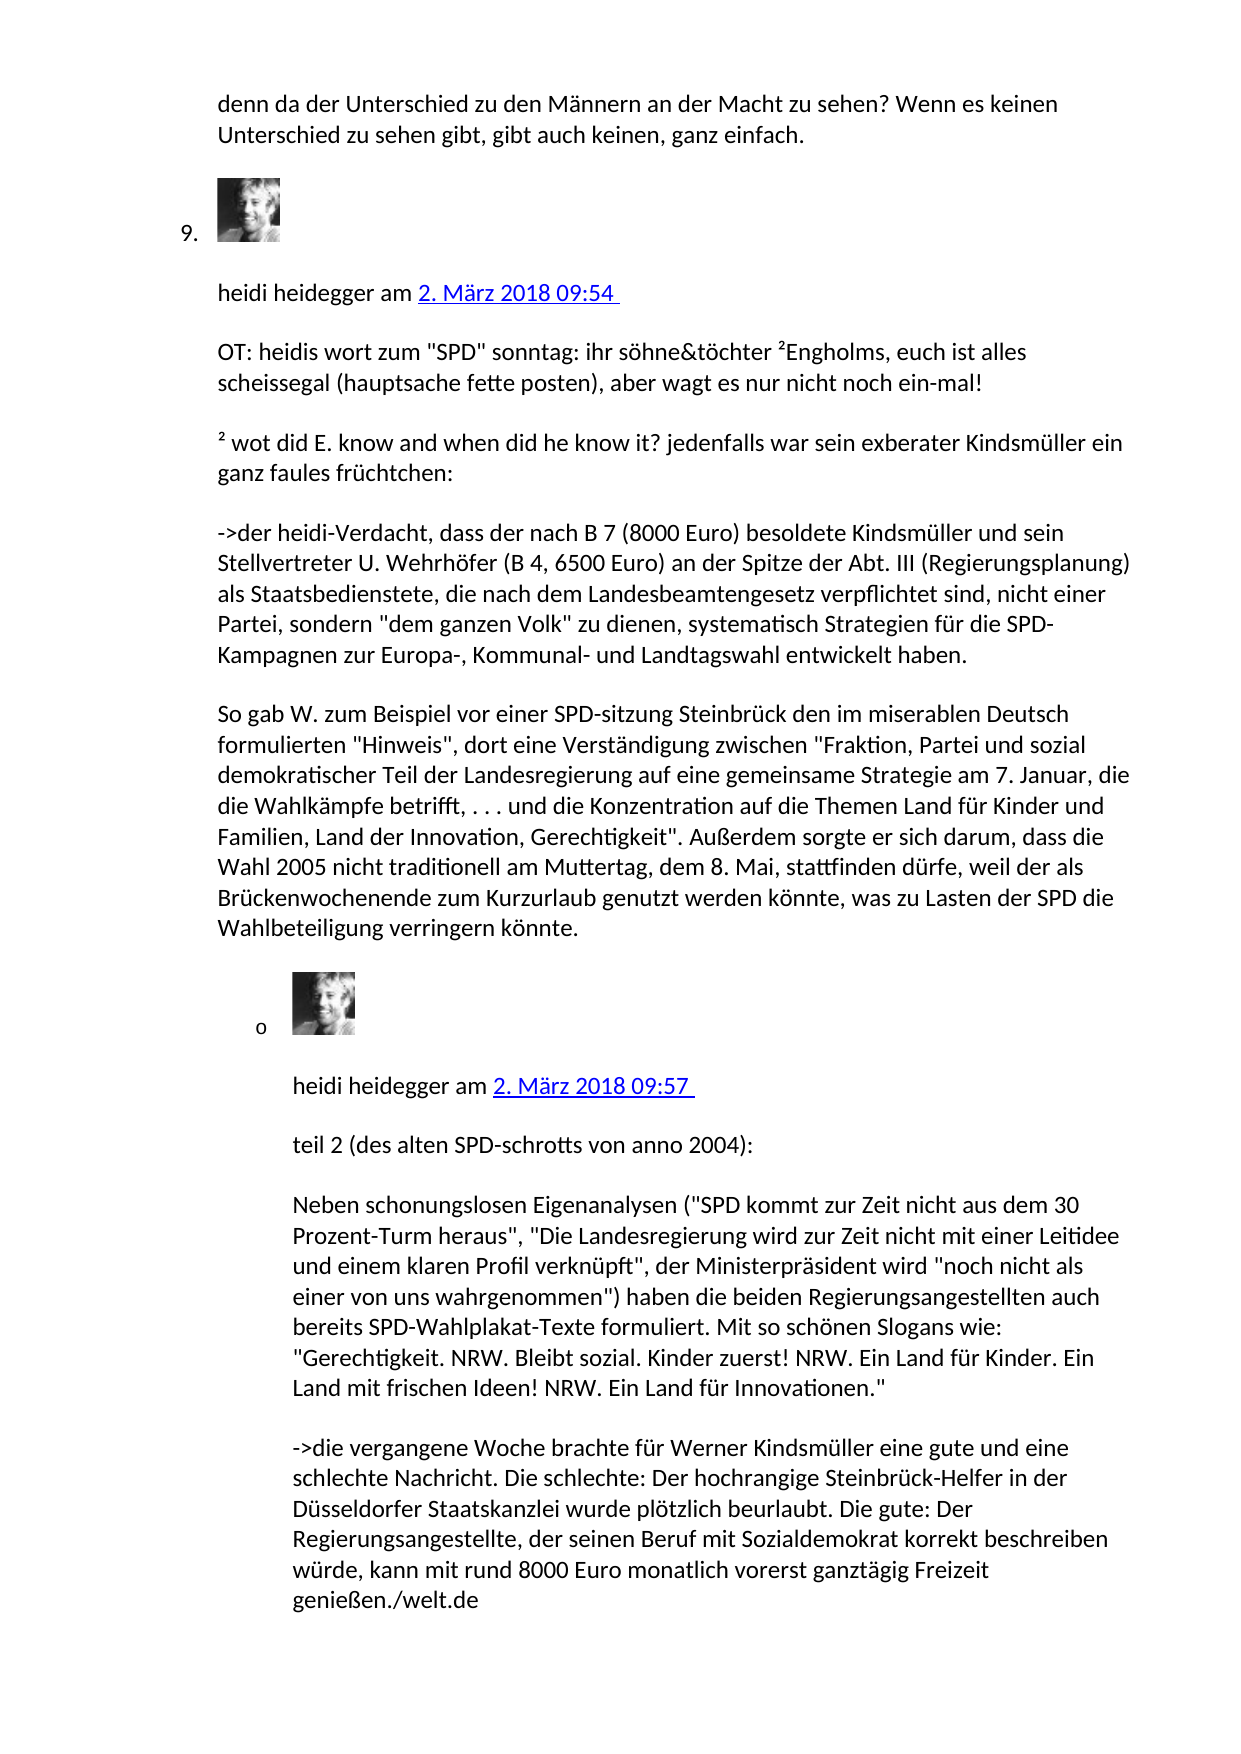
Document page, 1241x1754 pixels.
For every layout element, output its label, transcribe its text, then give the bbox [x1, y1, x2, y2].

text ->der heidi-Verdacht, dass der nach B 7 (8000 Euro) besoldete Kindsmüller und sein Stellvertreter U. Wehrhöfer (B 4, 6500 Euro) an der Spitze der Abt. III (Regierungsplanung) als Staatsbedienstete, die nach dem Landesbeamtengesetz verpflichtet sind, nicht einer Partei, sondern "dem ganzen Volk" zu dienen, systematisch Strategien für die SPD-Kampagnen zur Europa-, Kommunal- und Landtagswahl entwickelt haben. [217, 517, 1134, 669]
text heidi heidegger am 2. März 2018 09:54 [217, 277, 1134, 307]
text heidi heidegger am 2. März 2018 09:57 [292, 1070, 1134, 1100]
text ->die vergangene Woche brachte für Werner Kindsmüller eine gute und eine schlechte Nachricht. Die schlechte: Der hochrangige Steinbrück-Helfer in der Düsseldorfer Staatskanzlei wurde plötzlich beurlaubt. Die gute: Der Regierungsangestellte, der seinen Beruf mit Sozialdemokrat korrekt beschreiben würde, kann mit rund 8000 Euro monatlich vorerst ganztägig Freizeit genießen./welt.de [292, 1432, 1134, 1615]
text teil 2 (des alten SPD-schrotts von anno 2004): [292, 1129, 1134, 1160]
text Neben schonungslosen Eigenanalysen ("SPD kommt zur Zeit nicht aus dem 30 Prozent-Turm heraus", "Die Landesregierung wird zur Zeit nicht mit einer Leitidee und einem klaren Profil verknüpft", der Ministerpräsident wird "noch nicht als einer von uns wahrgenommen") haben die beiden Regierungsangestellten auch bereits SPD-Wahlplakat-Texte formuliert. Mit so schönen Slogans wie: "Gerechtigkeit. NRW. Bleibt sozial. Kinder zuerst! NRW. Ein Land für Kinder. Ein Land mit frischen Ideen! NRW. Ein Land für Innovationen." [292, 1189, 1134, 1403]
picture [292, 972, 355, 1035]
text ² wot did E. know and when did he know it? jedenfalls war sein exberater Kindsmüller ein ganz faules früchtchen: [217, 427, 1134, 488]
text OT: heidis wort zum "SPD" sonntag: ihr söhne&töchter ²Engholms, euch ist alles scheissegal (hauptsache fette posten), aber wagt es nur nicht noch ein-mal! [217, 336, 1134, 397]
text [217, 89, 1134, 150]
picture [217, 178, 280, 242]
text So gab W. zum Beispiel vor einer SPD-sitzung Steinbrück den im miserablen Deutsch formulierten "Hinweis", dort eine Verständigung zwischen "Fraktion, Partei und sozial demokratischer Teil der Landesregierung auf eine gemeinsame Strategie am 7. Januar, die die Wahlkämpfe betrifft, . . . und die Konzentration auf die Themen Land für Kinder und Familien, Land der Innovation, Gerechtigkeit". Außerdem sorgte er sich darum, dass die Wahl 2005 nicht traditionell am Muttertag, dem 8. Mai, stattfinden dürfe, weil der als Brückenwochenende zum Kurzurlaub genutzt werden könnte, was zu Lasten der SPD die Wahlbeteiligung verringern könnte. [217, 699, 1134, 943]
